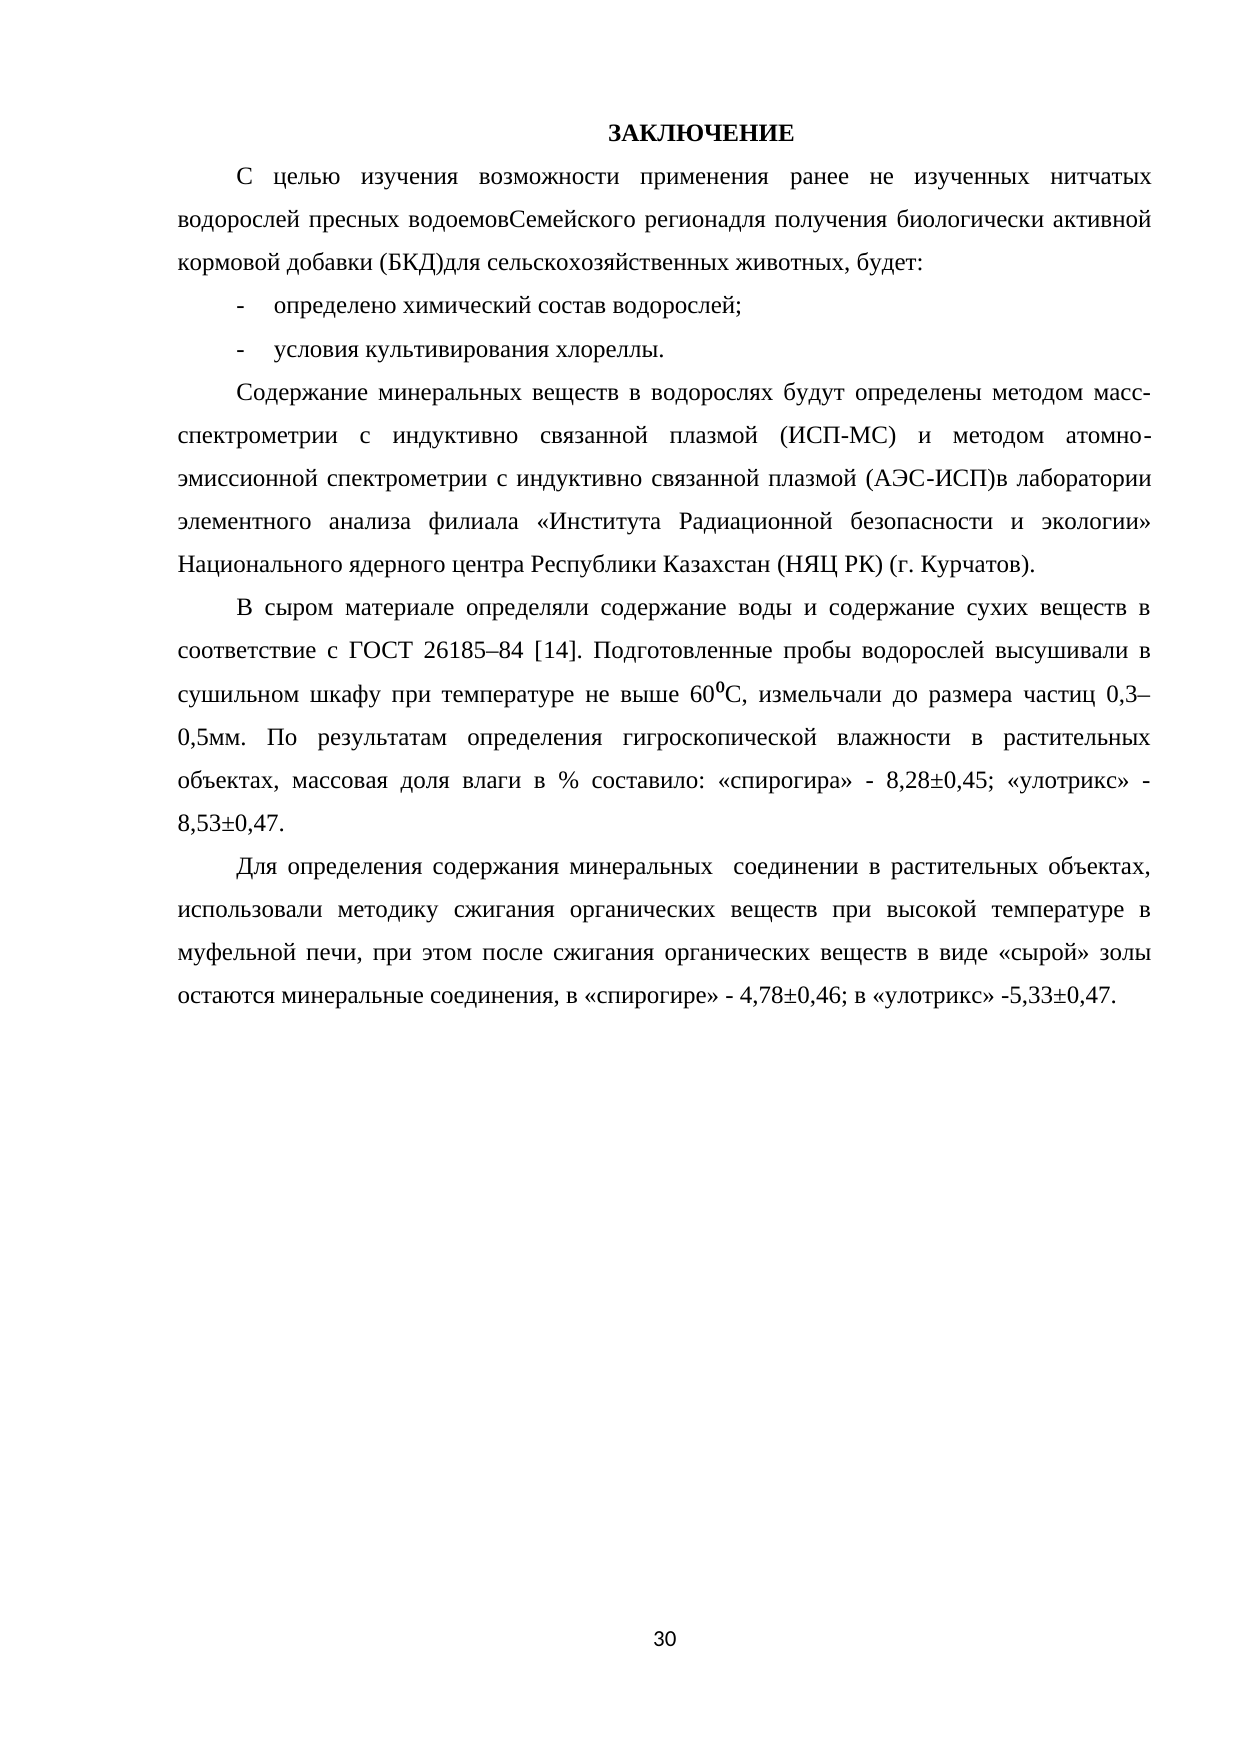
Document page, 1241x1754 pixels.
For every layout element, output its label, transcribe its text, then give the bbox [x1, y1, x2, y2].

text Для определения содержания минеральных соединении в растительных объектах, использовали методику сжигания органических веществ при высокой температуре в муфельной печи, при этом после сжигания органических веществ в виде «сырой» золы остаются минеральные соединения, в «спирогире» - 4,78±0,46; в «улотрикс» -5,33±0,47. [177, 851, 1152, 1009]
text Содержание минеральных веществ в водорослях будут определены методом масс-спектрометрии с индуктивно связанной плазмой (ИСП-МС) и методом атомно-эмиссионной спектрометрии с индуктивно связанной плазмой (АЭС-ИСП)в лаборатории элементного анализа филиала «Института Радиационной безопасности и экологии» Национального ядерного центра Республики Казахстан (НЯЦ РК) (г. Курчатов). [177, 377, 1152, 578]
list условия культивирования хлореллы. [236, 334, 1152, 362]
list определено химический состав водорослей; [236, 291, 1152, 319]
text ЗАКЛЮЧЕНИЕ [177, 118, 1152, 147]
text С целью изучения возможности применения ранее не изученных нитчатых водорослей пресных водоемовСемейского регионадля получения биологически активной кормовой добавки (БКД)для сельскохозяйственных животных, будет: [177, 161, 1152, 276]
text В сыром материале определяли содержание воды и содержание сухих веществ в соответствие с ГОСТ 26185–84 [14]. Подготовленные пробы водорослей высушивали в сушильном шкафу при температуре не выше 60⁰С, измельчали до размера частиц 0,3–0,5мм. По результатам определения гигроскопической влажности в растительных объектах, массовая доля влаги в % составило: «спирогира» - 8,28±0,45; «улотрикс» -8,53±0,47. [177, 592, 1152, 837]
